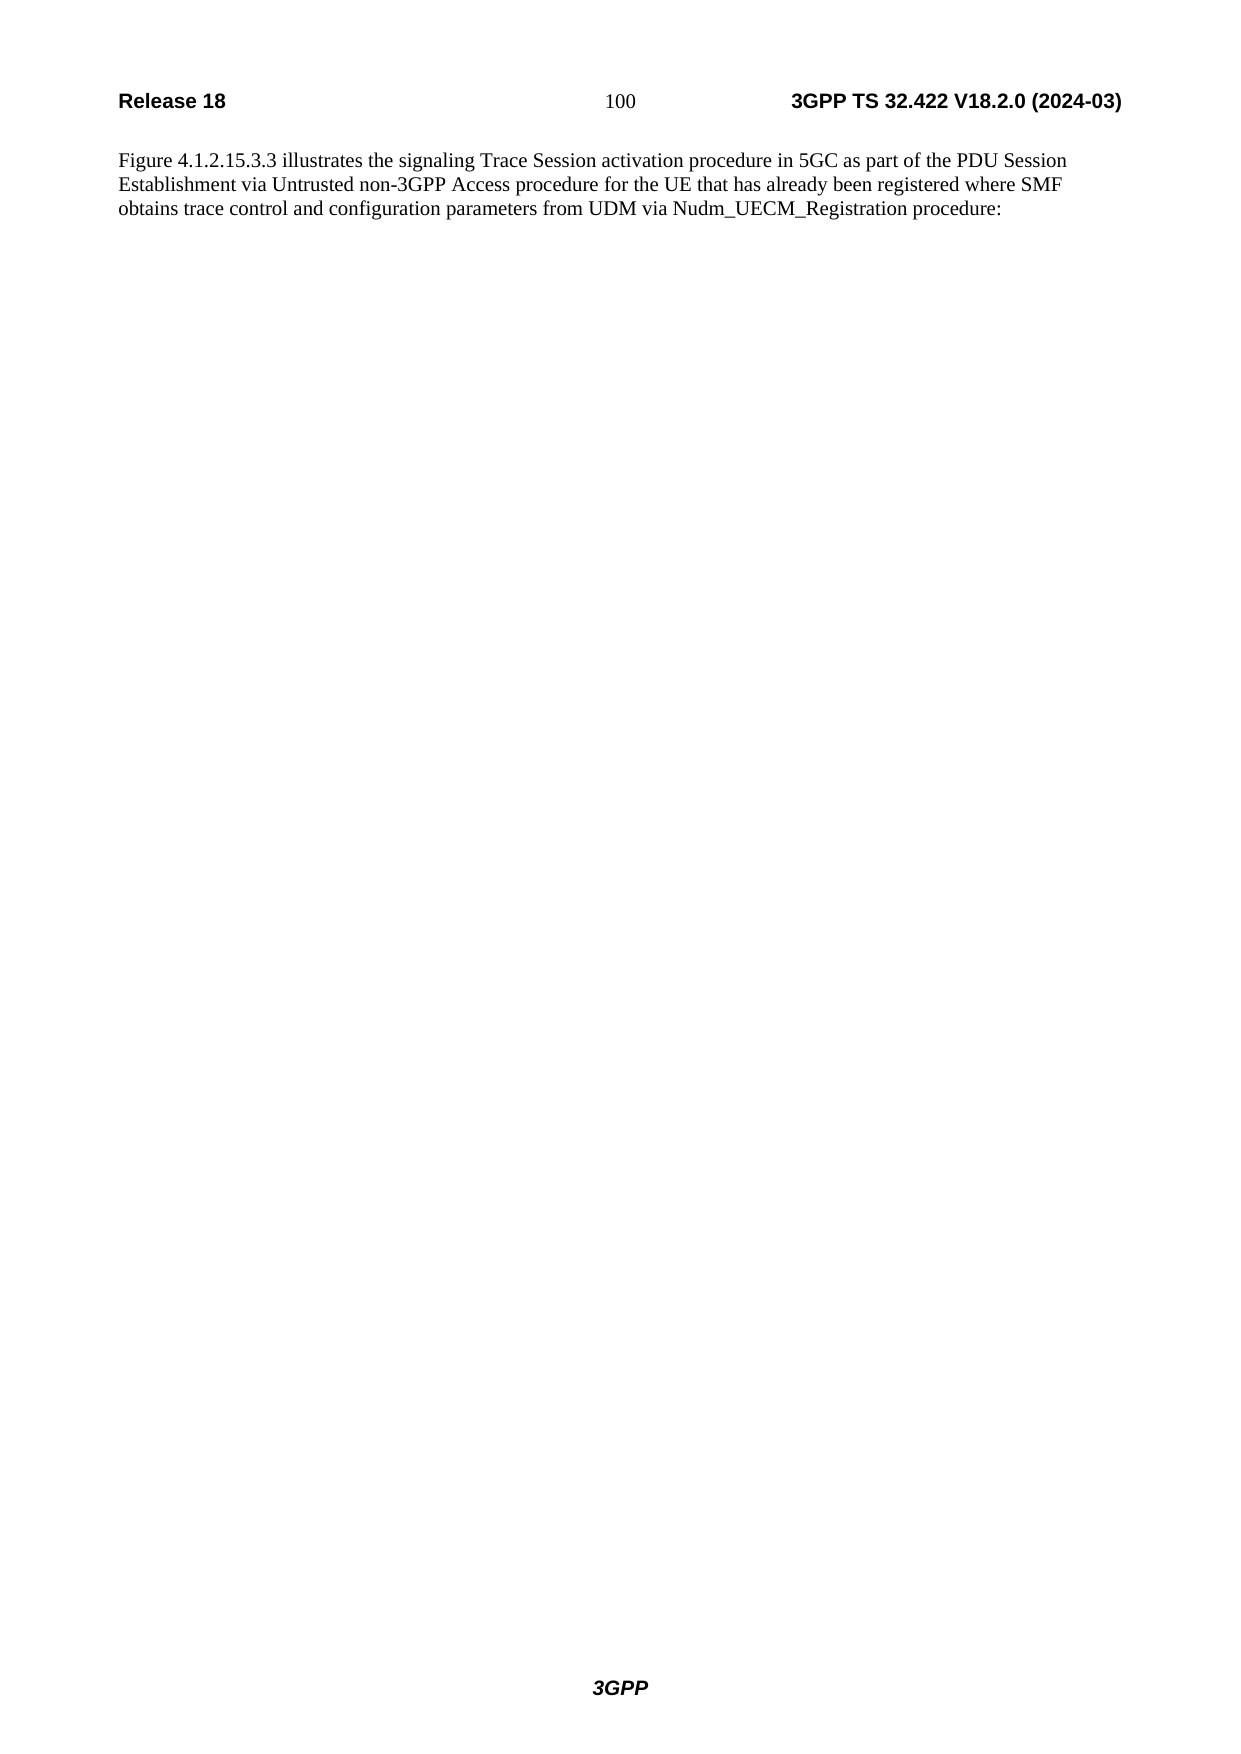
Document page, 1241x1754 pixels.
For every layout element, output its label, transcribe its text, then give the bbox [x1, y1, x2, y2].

text Figure 4.1.2.15.3.3 illustrates the signaling Trace Session activation procedure in 5GC as part of the PDU Session Establishment via Untrusted non-3GPP Access procedure for the UE that has already been registered where SMF obtains trace control and configuration parameters from UDM via Nudm_UECM_Registration procedure: [118, 147, 1122, 220]
